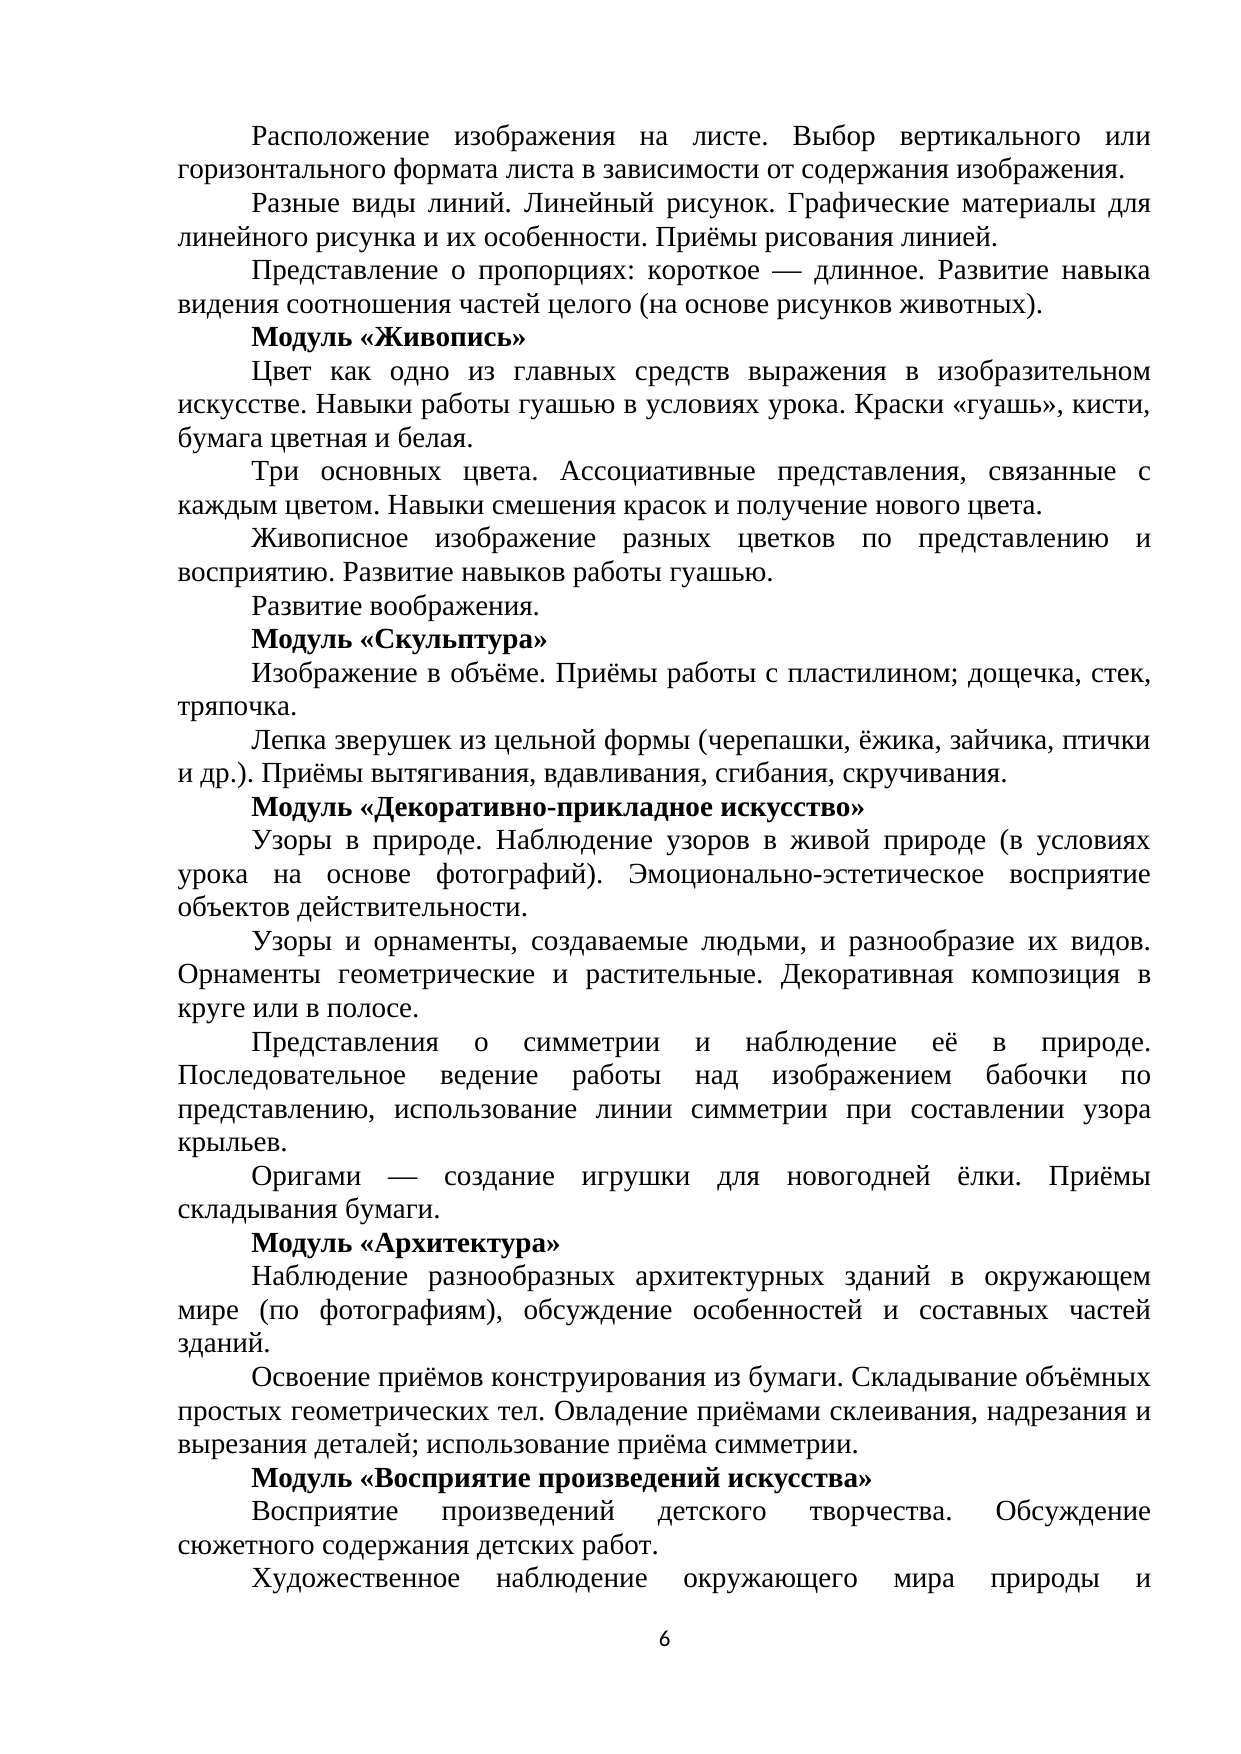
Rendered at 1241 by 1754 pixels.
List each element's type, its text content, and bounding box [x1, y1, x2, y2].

text Узоры и орнаменты, создаваемые людьми, и разнообразие их видов. Орнаменты геометрические и растительные. Декоративная композиция в круге или в полосе. [177, 923, 1152, 1024]
text Модуль «Скульптура» [177, 621, 1152, 655]
text Лепка зверушек из цельной формы (черепашки, ёжика, зайчика, птички и др.). Приёмы вытягивания, вдавливания, сгибания, скручивания. [177, 722, 1152, 789]
text Восприятие произведений детского творчества. Обсуждение сюжетного содержания детских работ. [177, 1493, 1152, 1560]
text Цвет как одно из главных средств выражения в изобразительном искусстве. Навыки работы гуашью в условиях урока. Краски «гуашь», кисти, бумага цветная и белая. [177, 353, 1152, 453]
text Узоры в природе. Наблюдение узоров в живой природе (в условиях урока на основе фотографий). Эмоционально-эстетическое восприятие объектов действительности. [177, 822, 1152, 923]
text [177, 1560, 1152, 1594]
text Живописное изображение разных цветков по представлению и восприятию. Развитие навыков работы гуашью. [177, 521, 1152, 588]
text Разные виды линий. Линейный рисунок. Графические материалы для линейного рисунка и их особенности. Приёмы рисования линией. [177, 185, 1152, 252]
text Наблюдение разнообразных архитектурных зданий в окружающем мире (по фотографиям), обсуждение особенностей и составных частей зданий. [177, 1258, 1152, 1359]
text Развитие воображения. [177, 588, 1152, 621]
text Модуль «Декоративно-прикладное искусство» [177, 789, 1152, 822]
text Расположение изображения на листе. Выбор вертикального или горизонтального формата листа в зависимости от содержания изображения. [177, 118, 1152, 185]
text Модуль «Живопись» [177, 319, 1152, 353]
text Три основных цвета. Ассоциативные представления, связанные с каждым цветом. Навыки смешения красок и получение нового цвета. [177, 453, 1152, 521]
text Изображение в объёме. Приёмы работы с пластилином; дощечка, стек, тряпочка. [177, 655, 1152, 722]
text Представления о симметрии и наблюдение её в природе. Последовательное ведение работы над изображением бабочки по представлению, использование линии симметрии при составлении узора крыльев. [177, 1024, 1152, 1158]
text Модуль «Восприятие произведений искусства» [177, 1460, 1152, 1493]
text Освоение приёмов конструирования из бумаги. Складывание объёмных простых геометрических тел. Овладение приёмами склеивания, надрезания и вырезания деталей; использование приёма симметрии. [177, 1359, 1152, 1460]
text Модуль «Архитектура» [177, 1225, 1152, 1258]
text Представление о пропорциях: короткое — длинное. Развитие навыка видения соотношения частей целого (на основе рисунков животных). [177, 252, 1152, 319]
text Оригами — создание игрушки для новогодней ёлки. Приёмы складывания бумаги. [177, 1158, 1152, 1225]
